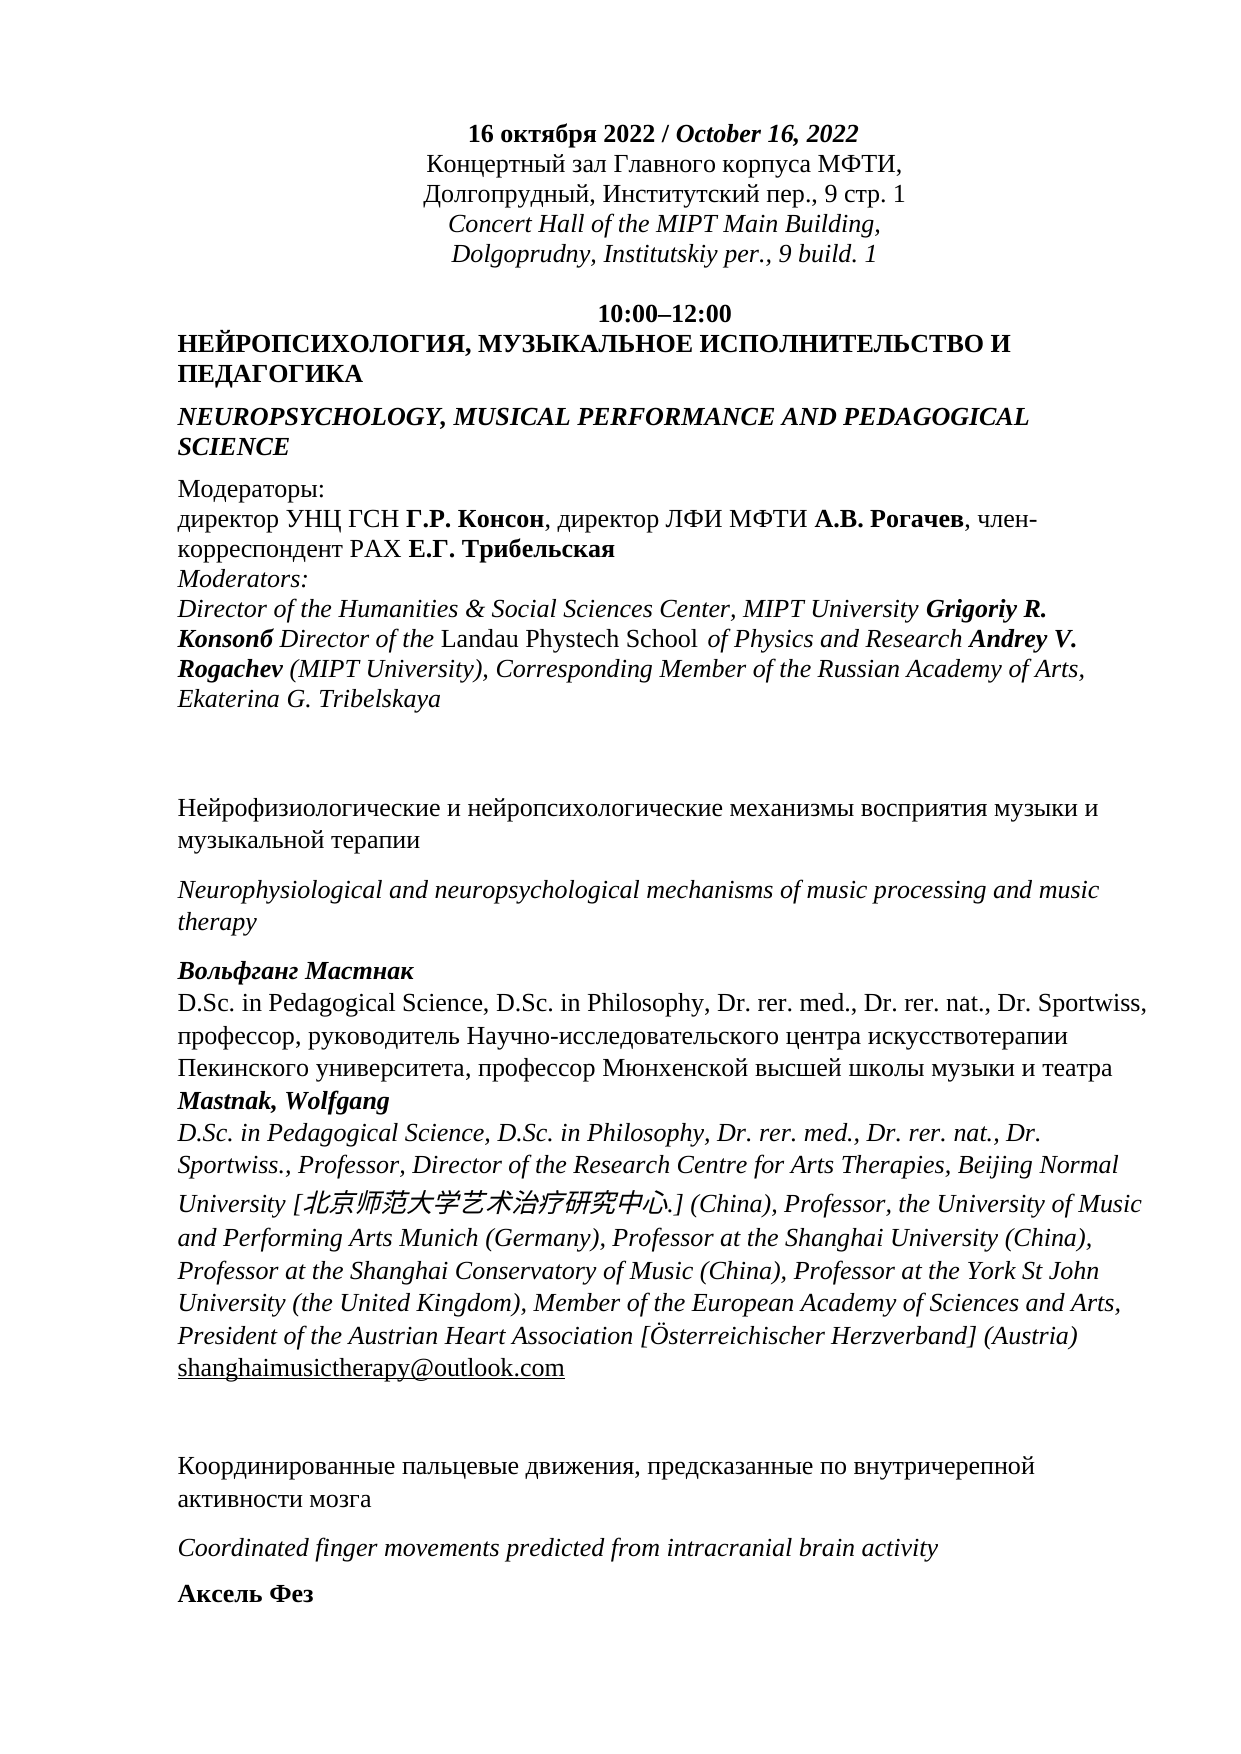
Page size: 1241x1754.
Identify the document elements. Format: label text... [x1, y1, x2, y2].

list NEUROPSYCHOLOGY, MUSICAL PERFORMANCE AND PEDAGOGICAL SCIENCE [177, 401, 1152, 461]
text Нейрофизиологические и нейропсихологические механизмы восприятия музыки и музыкальной терапии [177, 792, 1152, 854]
text Вольфганг Мастнак D.Sc. in Pedagogical Science, D.Sc. in Philosophy, Dr. rer. med., Dr. rer. nat., Dr. Sportwiss, профессор, руководитель Научно-исследовательского центра искусствотерапии Пекинского университета, профессор Мюнхенской высшей школы музыки и театра Mastnak, Wolfgang D.Sc. in Pedagogical Science, D.Sc. in Philosophy, Dr. rer. med., Dr. rer. nat., Dr. Sportwiss., Professor, Director of the Research Centre for Arts Therapies, Beijing Normal University [北京师范大学艺术治疗研究中心.] (China), Professor, the University of Music and Performing Arts Munich (Germany), Professor at the Shanghai University (China), Professor at the Shanghai Conservatory of Music (China), Professor at the York St John University (the United Kingdom), Member of the European Academy of Sciences and Arts, President of the Austrian Heart Association [Österreichischer Herzverband] (Austria) shanghaimusictherapy@outlook.com [177, 955, 1152, 1382]
text Аксель Фез [177, 1578, 1152, 1608]
text 16 октября 2022 / October 16, 2022 [177, 118, 1152, 148]
text Moderators: [177, 563, 1152, 593]
list НЕЙРОПСИХОЛОГИЯ, МУЗЫКАЛЬНОЕ ИСПОЛНИТЕЛЬСТВО И ПЕДАГОГИКА [177, 328, 1152, 388]
text Director of the Humanities & Social Sciences Center, MIPT University Grigoriy R. Konsonб Director of the Landau Phystech School of Physics and Research Andrey V. Rogachev (MIPT University), Corresponding Member of the Russian Academy of Arts, Ekaterina G. Tribelskaya [177, 593, 1152, 713]
text Модераторы: [177, 473, 1152, 503]
text 10:00–12:00 [177, 298, 1152, 328]
text директор УНЦ ГСН Г.Р. Консон, директор ЛФИ МФТИ А.В. Рогачев, член-корреспондент РАХ Е.Г. Трибельская [177, 503, 1152, 563]
text Dolgoprudny, Institutskiy per., 9 build. 1 [177, 238, 1152, 268]
text Концертный зал Главного корпуса МФТИ, [177, 148, 1152, 178]
text Долгопрудный, Институтский пер., 9 стр. 1 [177, 178, 1152, 208]
text Координированные пальцевые движения, предсказанные по внутричерепной активности мозга [177, 1450, 1152, 1513]
text Concert Hall of the MIPT Main Building, [177, 208, 1152, 238]
text Neurophysiological and neuropsychological mechanisms of music processing and music therapy [177, 874, 1152, 936]
text Coordinated finger movements predicted from intracranial brain activity [177, 1532, 1152, 1562]
